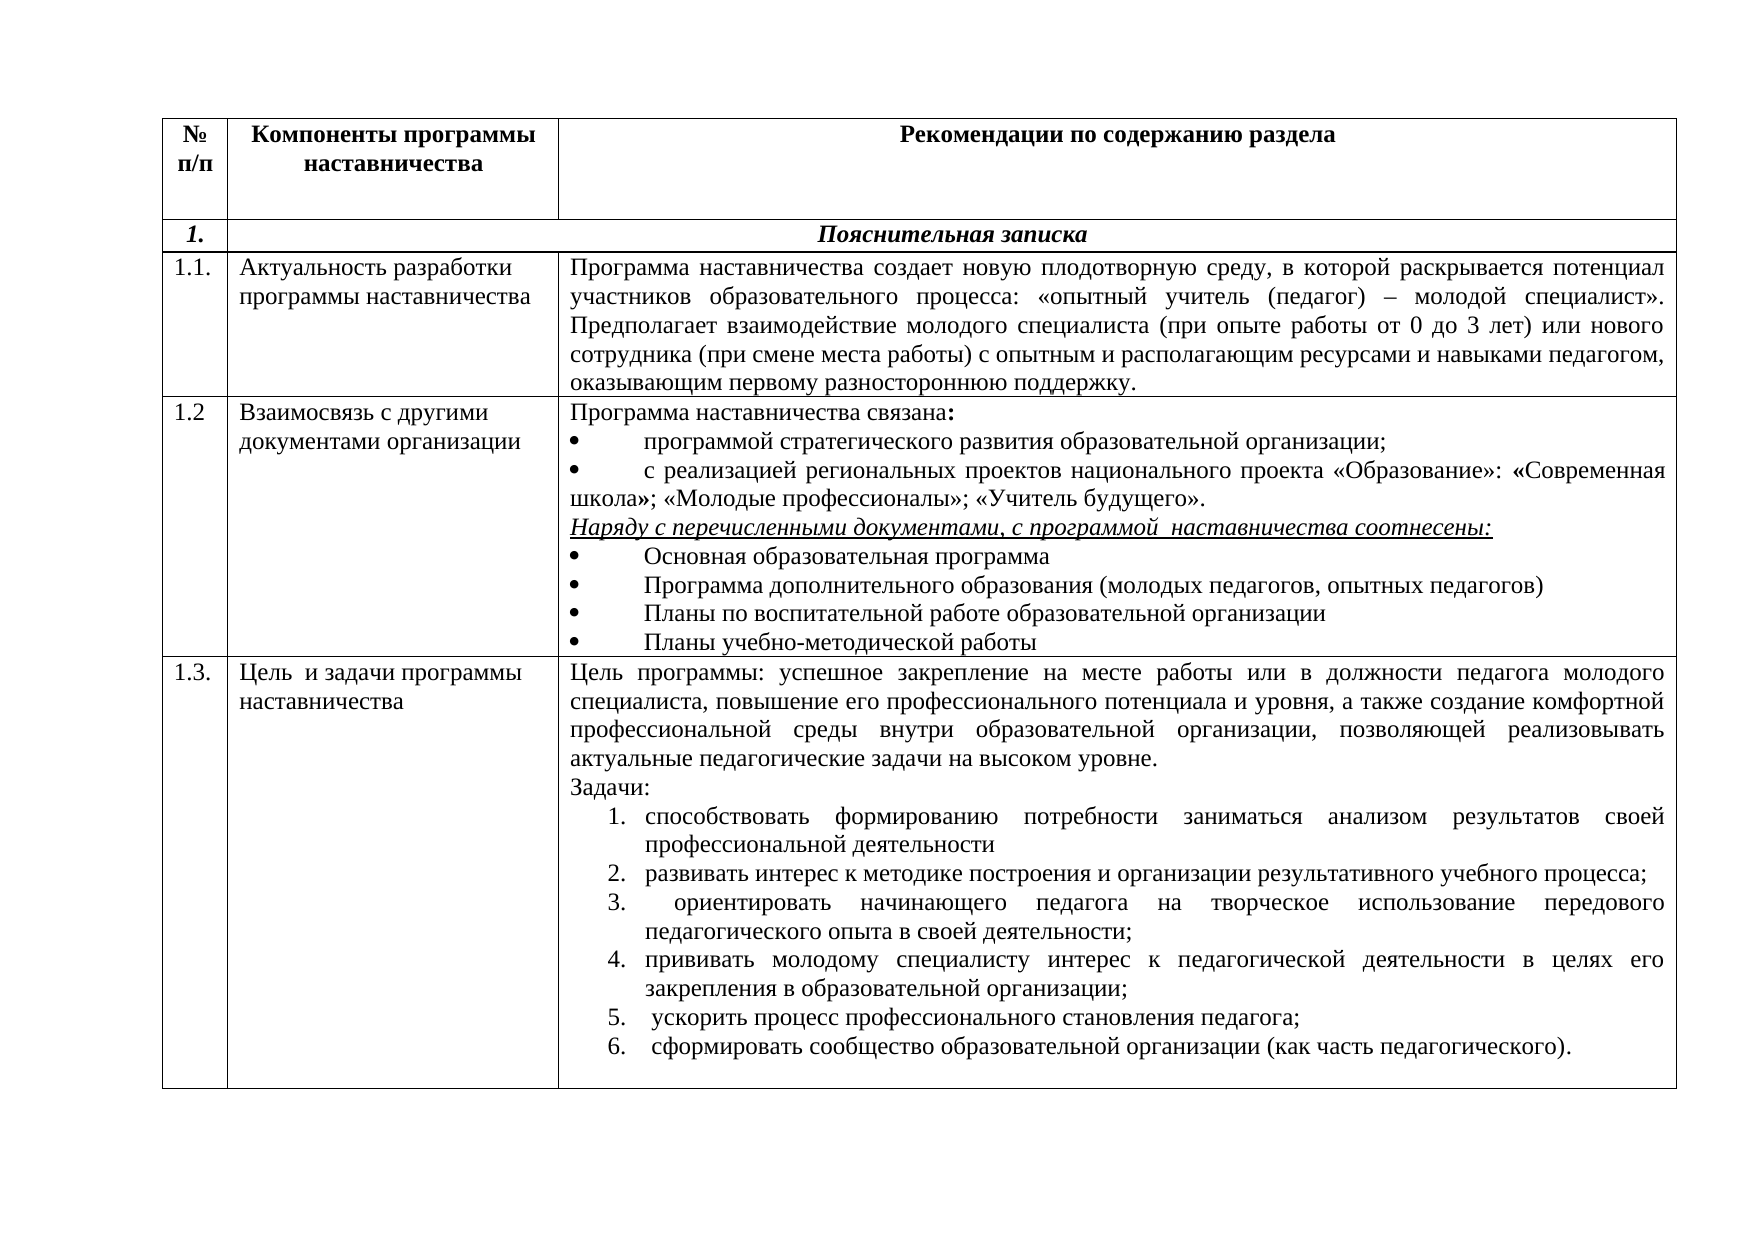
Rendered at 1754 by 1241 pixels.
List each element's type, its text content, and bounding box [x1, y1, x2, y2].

table_cell Пояснительная записка [228, 220, 1676, 251]
table_cell Взаимосвязь с другими документами организации [228, 397, 558, 656]
table_header Рекомендации по содержанию раздела [559, 119, 1676, 218]
table_cell 1.1. [163, 253, 227, 396]
table_cell Цель программы: успешное закрепление на месте работы или в должности педагога молодого специалиста, повышение его профессионального потенциала и уровня, а также создание комфортной профессиональной среды внутри образовательной организации, позволяющей реализовывать актуальные педагогические задачи на высоком уровне. Задачи: способствовать формированию потребности заниматься анализом результатов своей профессиональной деятельности развивать интерес к методике построения и организации результативного учебного процесса; ориентировать начинающего педагога на творческое использование передового педагогического опыта в своей деятельности; прививать молодому специалисту интерес к педагогической деятельности в целях его закрепления в образовательной организации; ускорить процесс профессионального становления педагога; сформировать сообщество образовательной организации (как часть педагогического). [559, 657, 1676, 1088]
table_cell Цель и задачи программы наставничества [228, 657, 558, 1088]
table_cell Программа наставничества создает новую плодотворную среду, в которой раскрывается потенциал участников образовательного процесса: «опытный учитель (педагог) – молодой специалист». Предполагает взаимодействие молодого специалиста (при опыте работы от 0 до 3 лет) или нового сотрудника (при смене места работы) с опытным и располагающим ресурсами и навыками педагогом, оказывающим первому разностороннюю поддержку. [559, 253, 1676, 396]
table_cell Программа наставничества связана: программой стратегического развития образовательной организации; с реализацией региональных проектов национального проекта «Образование»: «Современная школа»; «Молодые профессионалы»; «Учитель будущего». Наряду с перечисленными документами, с программой наставничества соотнесены: Основная образовательная программа Программа дополнительного образования (молодых педагогов, опытных педагогов) Планы по воспитательной работе образовательной организации Планы учебно-методической работы [559, 397, 1676, 656]
table_header № п/п [163, 119, 227, 218]
table_header Компоненты программы наставничества [228, 119, 558, 218]
table_cell Актуальность разработки программы наставничества [228, 253, 558, 396]
table_cell 1.2 [163, 397, 227, 656]
table_cell 1. [163, 220, 227, 251]
table_cell 1.3. [163, 657, 227, 1088]
